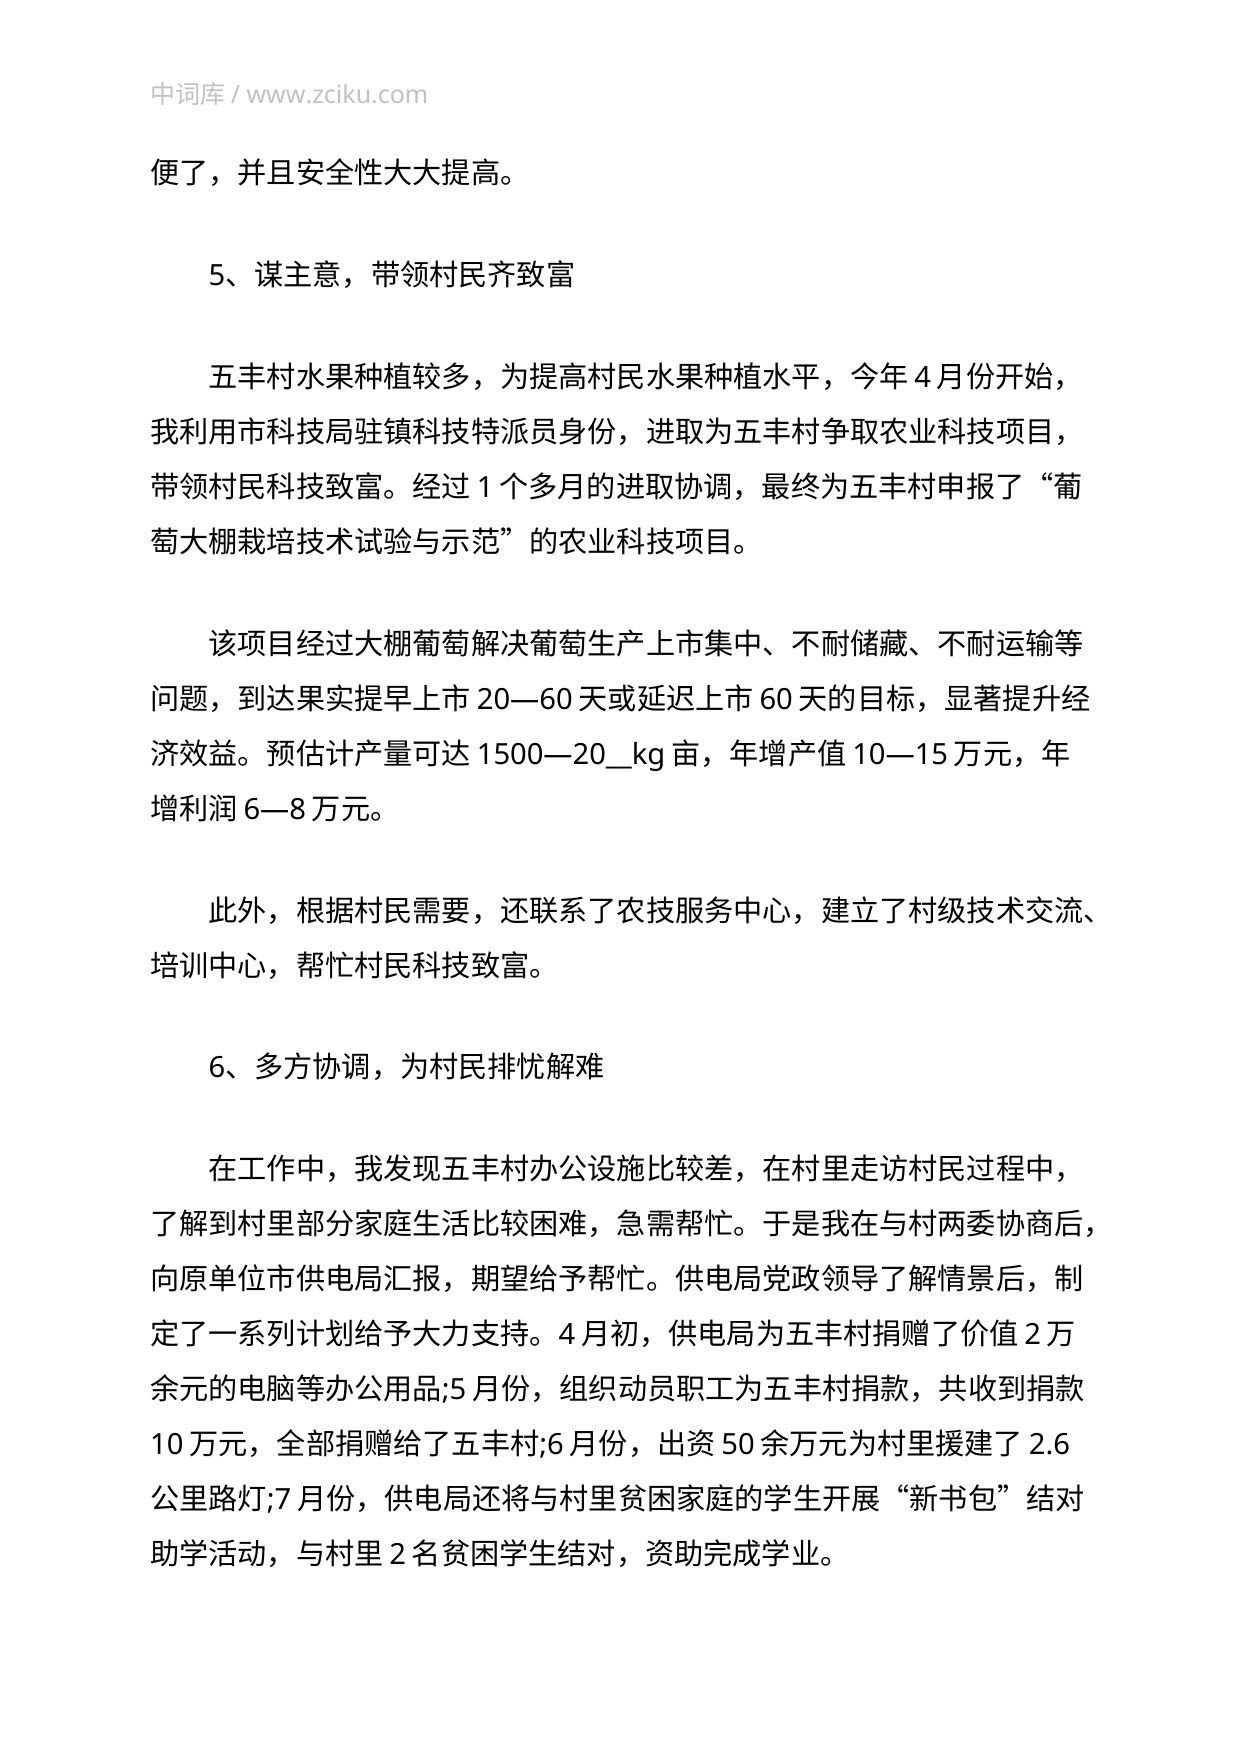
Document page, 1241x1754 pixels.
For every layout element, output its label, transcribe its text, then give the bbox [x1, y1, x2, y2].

text 6、多方协调，为村民排忧解难 [150, 1044, 1090, 1086]
text 5、谋主意，带领村民齐致富 [150, 252, 1090, 294]
text 五丰村水果种植较多，为提高村民水果种植水平，今年4月份开始，我利用市科技局驻镇科技特派员身份，进取为五丰村争取农业科技项目，带领村民科技致富。经过1个多月的进取协调，最终为五丰村申报了“葡萄大棚栽培技术试验与示范”的农业科技项目。 [150, 354, 1090, 561]
text 该项目经过大棚葡萄解决葡萄生产上市集中、不耐储藏、不耐运输等问题，到达果实提早上市20—60天或延迟上市60天的目标，显著提升经济效益。预估计产量可达1500—20__kg亩，年增产值10—15万元，年增利润6—8万元。 [150, 620, 1090, 828]
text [150, 150, 1090, 192]
text 在工作中，我发现五丰村办公设施比较差，在村里走访村民过程中，了解到村里部分家庭生活比较困难，急需帮忙。于是我在与村两委协商后，向原单位市供电局汇报，期望给予帮忙。供电局党政领导了解情景后，制定了一系列计划给予大力支持。4月初，供电局为五丰村捐赠了价值2万余元的电脑等办公用品;5月份，组织动员职工为五丰村捐款，共收到捐款10万元，全部捐赠给了五丰村;6月份，出资50余万元为村里援建了2.6公里路灯;7月份，供电局还将与村里贫困家庭的学生开展“新书包”结对助学活动，与村里2名贫困学生结对，资助完成学业。 [150, 1146, 1090, 1573]
text 此外，根据村民需要，还联系了农技服务中心，建立了村级技术交流、培训中心，帮忙村民科技致富。 [150, 887, 1090, 984]
